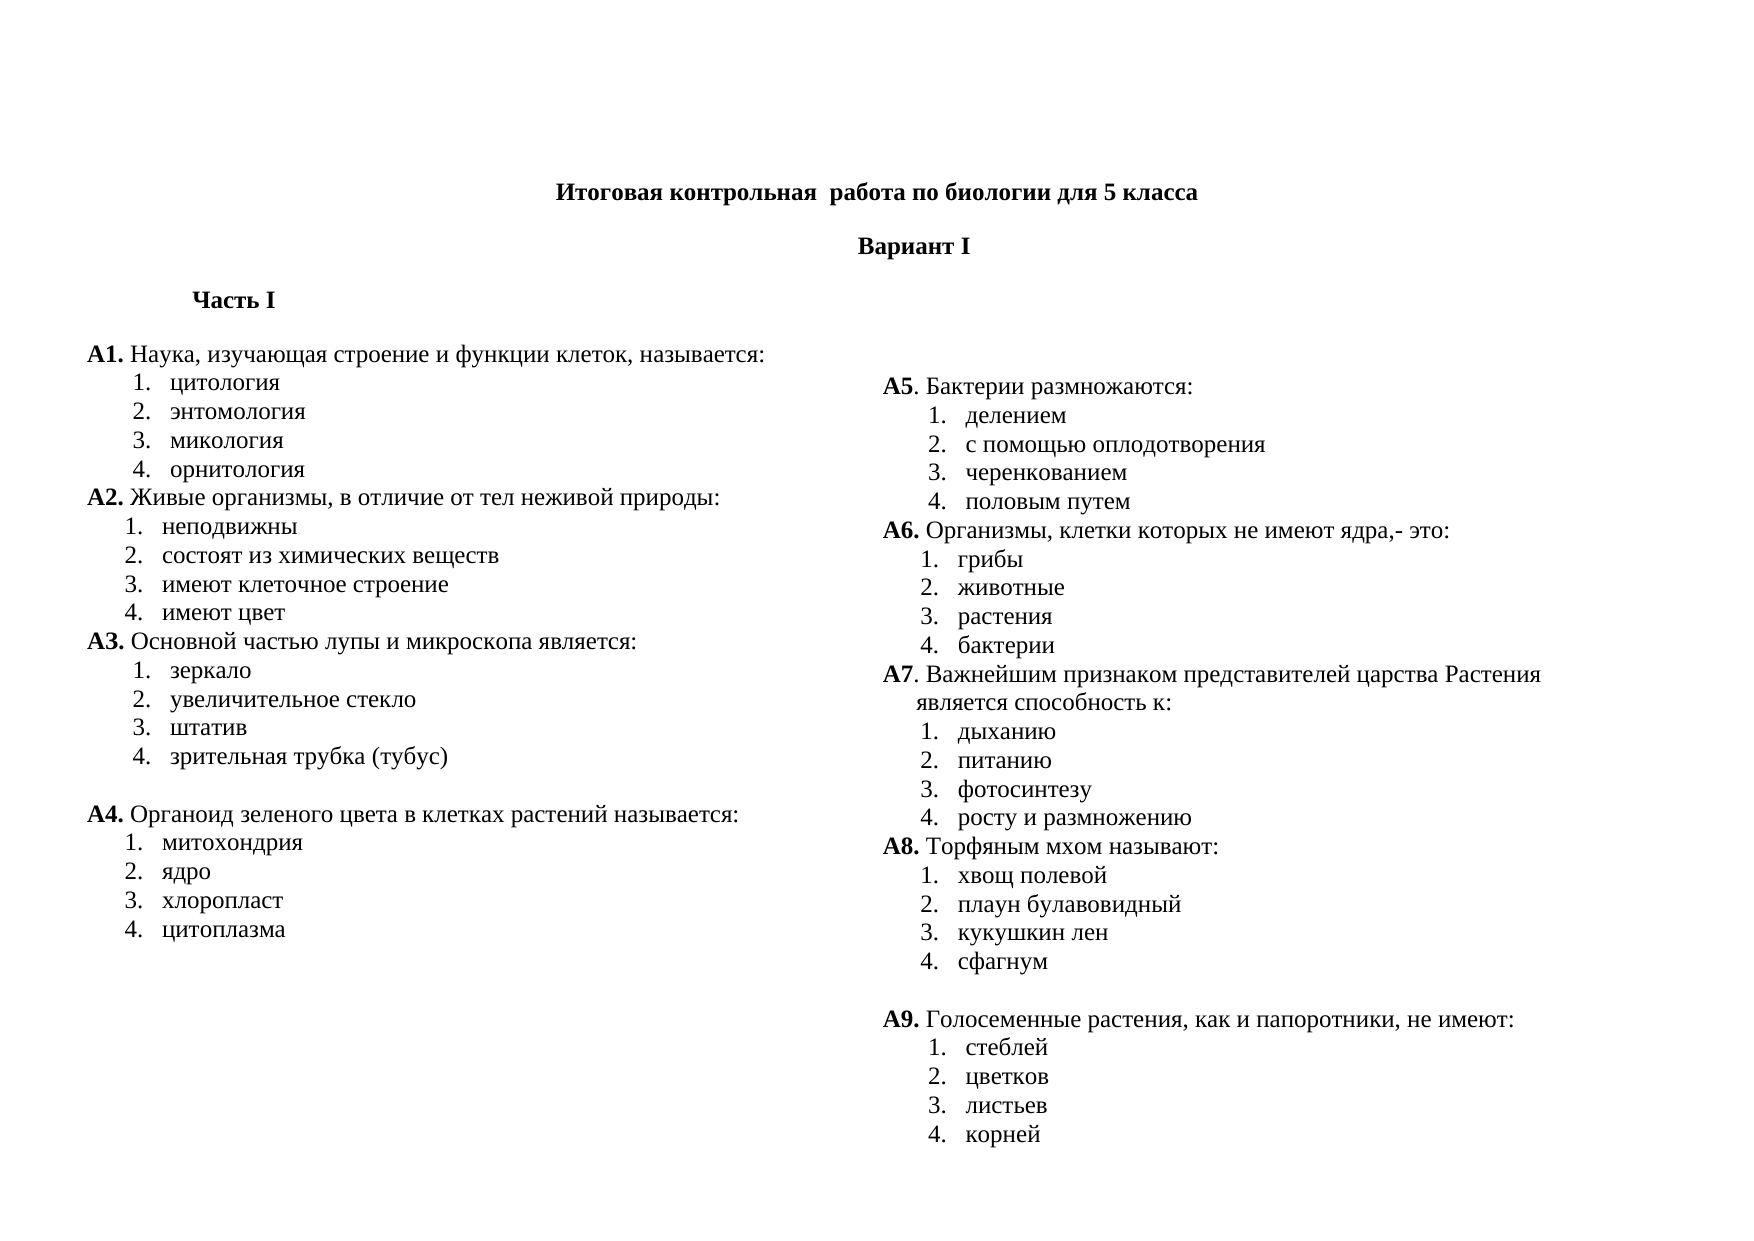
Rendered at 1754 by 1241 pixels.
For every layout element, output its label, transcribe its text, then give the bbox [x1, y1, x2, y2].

list половым путем [928, 486, 1634, 515]
list растения [920, 601, 1636, 630]
text Часть I [118, 285, 840, 314]
list листьев [928, 1090, 1617, 1119]
list увеличительное стекло [132, 684, 838, 712]
list орнитология [132, 454, 838, 482]
list фотосинтезу [920, 774, 1634, 802]
list грибы [920, 544, 1636, 572]
text А8. Торфяным мхом называют: [883, 831, 1636, 860]
text А9. Голосеменные растения, как и папоротники, не имеют: [883, 1004, 1617, 1032]
list плаун булавовидный [920, 889, 1636, 917]
text Вариант I [118, 231, 1636, 260]
list сфагнум [920, 946, 1636, 975]
list цветков [928, 1061, 1617, 1090]
text А6. Организмы, клетки которых не имеют ядра,- это: [883, 515, 1636, 544]
text АЗ. Основной частью лупы и микроскопа является: [87, 626, 838, 655]
list неподвижны [124, 511, 838, 540]
text А4. Органоид зеленого цвета в клетках растений называется: [87, 799, 838, 827]
text А1. Наука, изучающая строение и функции клеток, называется: [87, 339, 838, 367]
list дыханию [920, 716, 1634, 745]
text А7. Важнейшим признаком представителей царства Растения является способность к: [883, 659, 1634, 716]
list кукушкин лен [920, 917, 1636, 946]
list делением [928, 400, 1634, 429]
text А5. Бактерии размножаются: [883, 371, 1634, 400]
list микология [132, 425, 838, 454]
list цитология [132, 367, 838, 396]
list стеблей [928, 1032, 1617, 1061]
list с помощью оплодотворения [928, 429, 1634, 457]
list хлоропласт [124, 885, 838, 914]
list митохондрия [124, 827, 838, 856]
list бактерии [920, 630, 1636, 659]
list зеркало [132, 655, 838, 684]
list росту и размножению [920, 802, 1634, 831]
list черенкованием [928, 457, 1634, 486]
list цитоплазма [124, 914, 838, 942]
list питанию [920, 745, 1634, 774]
list имеют клеточное строение [124, 569, 838, 597]
list энтомология [132, 396, 838, 425]
list хвощ полевой [920, 860, 1636, 889]
text А2. Живые организмы, в отличие от тел неживой природы: [87, 482, 838, 511]
list состоят из химических веществ [124, 540, 838, 569]
list животные [920, 572, 1636, 601]
list штатив [132, 712, 838, 741]
list корней [928, 1119, 1617, 1147]
list ядро [124, 856, 838, 885]
text Итоговая контрольная работа по биологии для 5 класса [118, 177, 1636, 206]
list зрительная трубка (тубус) [132, 741, 838, 770]
list имеют цвет [124, 597, 838, 626]
